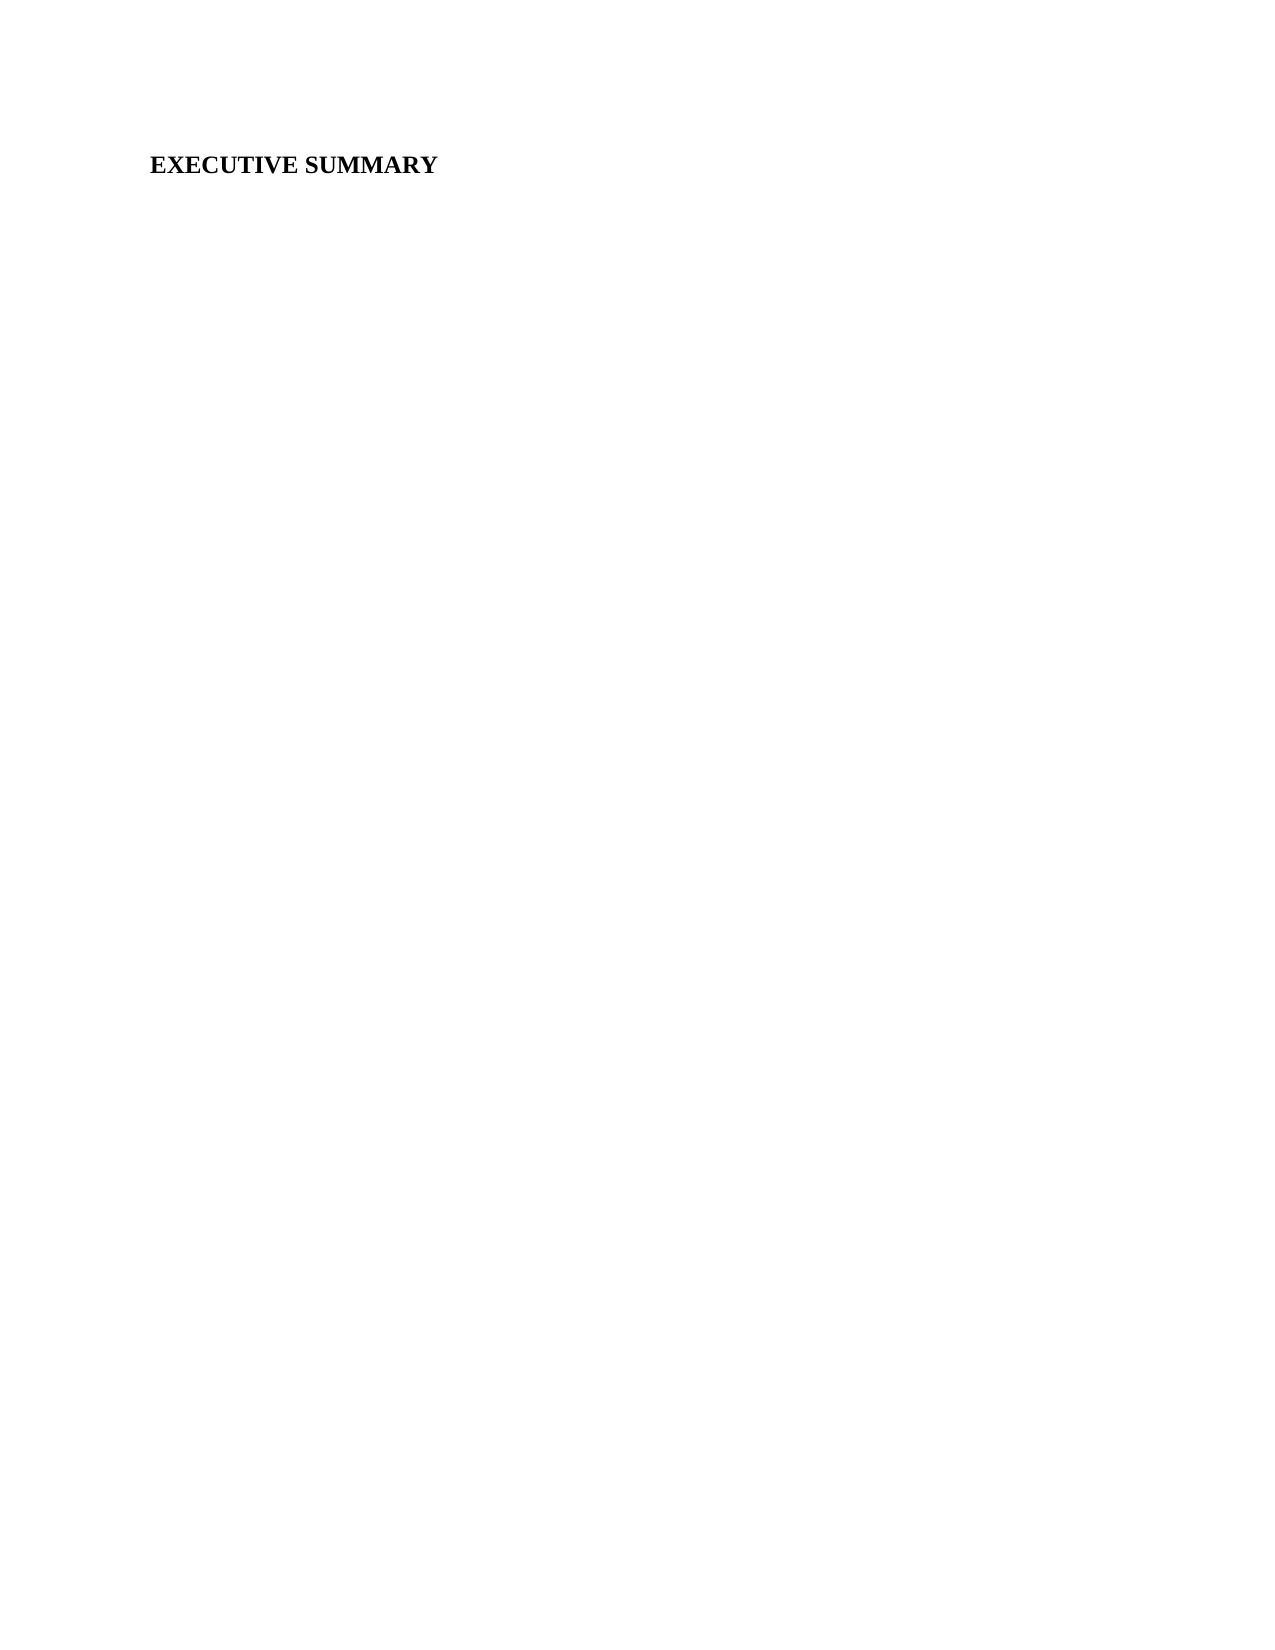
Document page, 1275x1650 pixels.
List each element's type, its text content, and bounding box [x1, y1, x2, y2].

text EXECUTIVE SUMMARY [150, 150, 1125, 179]
